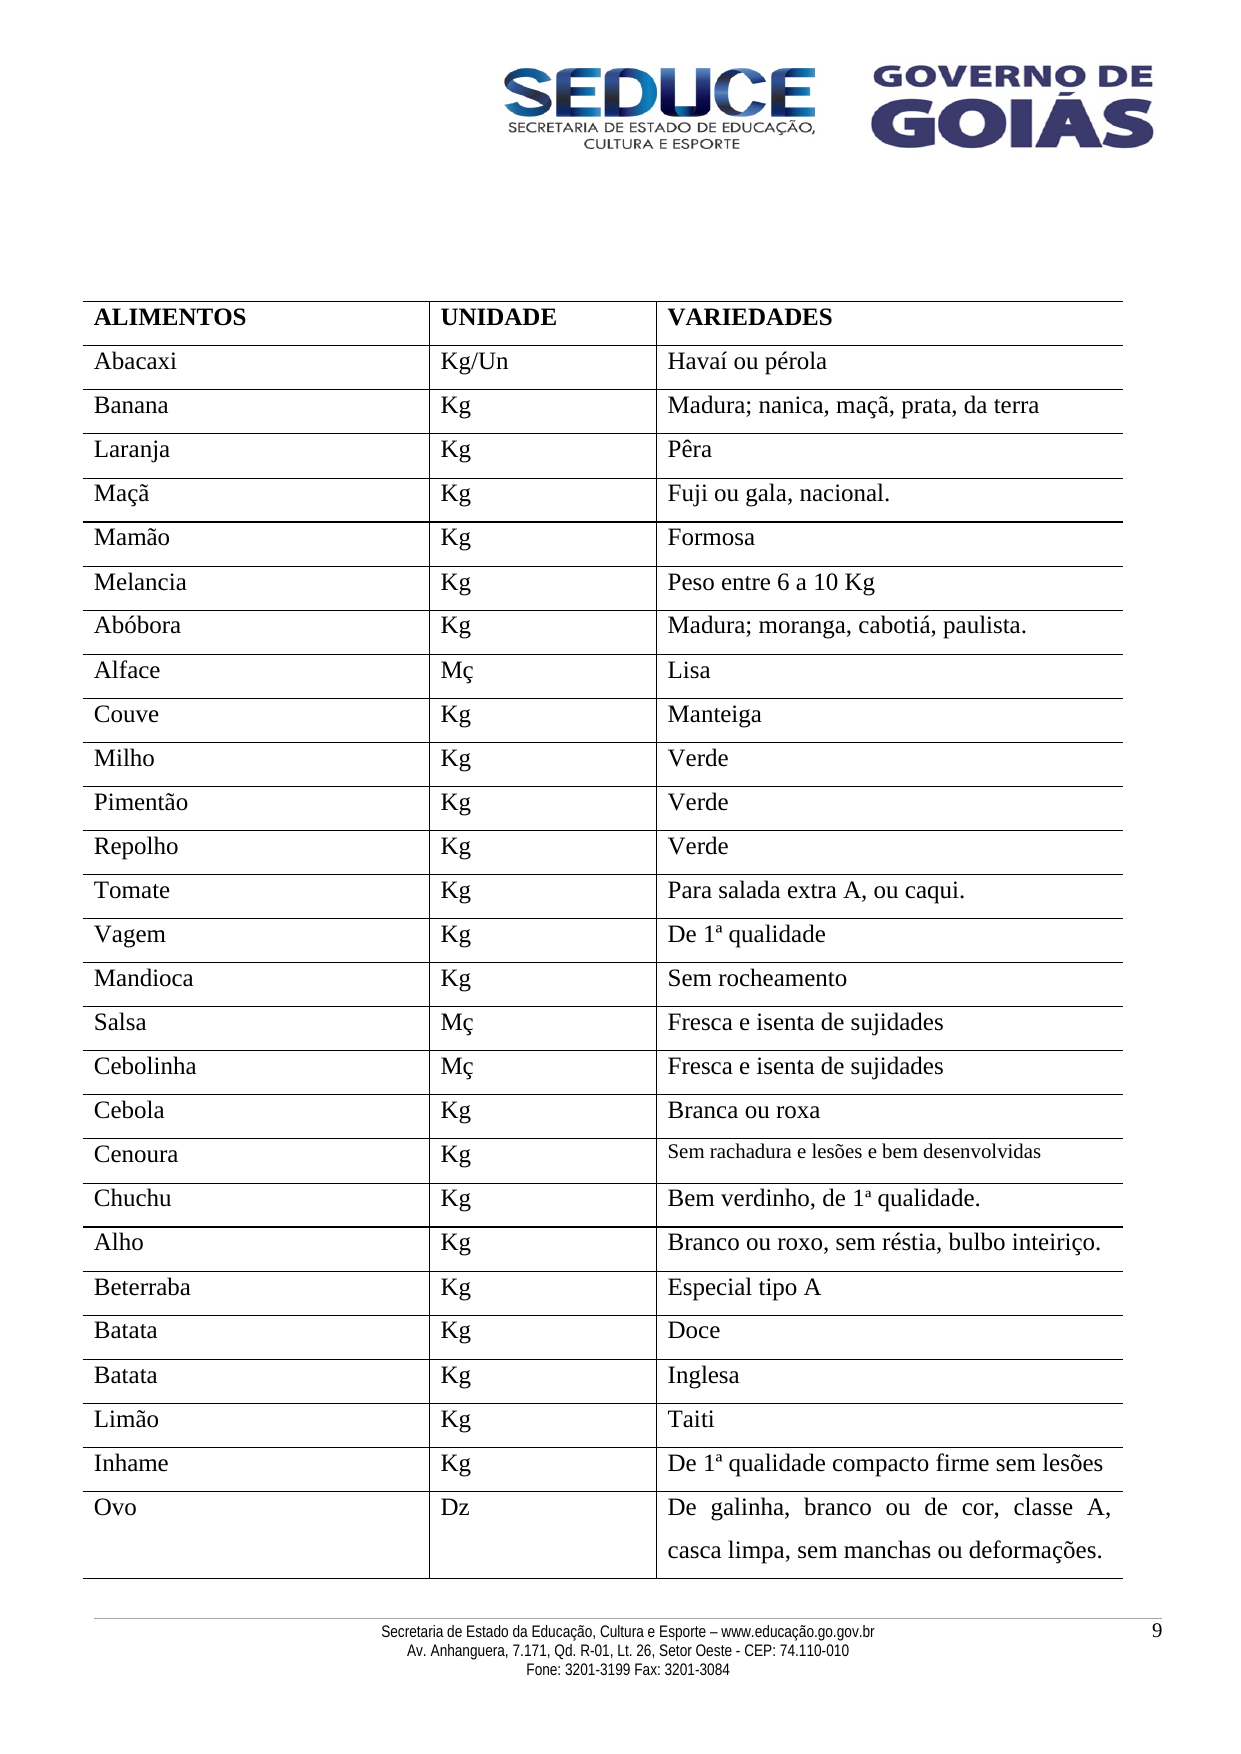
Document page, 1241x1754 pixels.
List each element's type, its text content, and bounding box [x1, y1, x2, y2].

table_cell Laranja [83, 434, 429, 477]
table_cell Kg [430, 611, 656, 654]
table_cell Cebolinha [83, 1051, 429, 1094]
table_cell Kg [430, 963, 656, 1006]
table_cell Kg [430, 831, 656, 874]
table_cell Kg/Un [430, 346, 656, 389]
table_cell Cebola [83, 1095, 429, 1138]
table_cell Havaí ou pérola [657, 346, 1123, 389]
table_cell Vagem [83, 919, 429, 962]
table_header VARIEDADES [657, 302, 1123, 345]
table_cell Milho [83, 743, 429, 786]
table_cell Dz [430, 1492, 656, 1578]
table_cell Alface [83, 655, 429, 698]
table_header ALIMENTOS [83, 302, 429, 345]
table_cell Kg [430, 479, 656, 521]
table_cell De 1ª qualidade [657, 919, 1123, 962]
table_cell Melancia [83, 567, 429, 609]
table_cell Madura; nanica, maçã, prata, da terra [657, 390, 1123, 433]
table_cell Tomate [83, 875, 429, 918]
table_cell Kg [430, 390, 656, 433]
table_cell Pêra [657, 434, 1123, 477]
table_cell Couve [83, 699, 429, 742]
table_cell Salsa [83, 1007, 429, 1050]
table_cell Verde [657, 831, 1123, 874]
table_cell Sem rachadura e lesões e bem desenvolvidas [657, 1139, 1123, 1182]
table_cell Lisa [657, 655, 1123, 698]
table_cell Para salada extra A, ou caqui. [657, 875, 1123, 918]
table_cell Fresca e isenta de sujidades [657, 1007, 1123, 1050]
table_cell Kg [430, 1272, 656, 1314]
table_cell Kg [430, 1360, 656, 1403]
table_cell Inglesa [657, 1360, 1123, 1403]
table_cell Fuji ou gala, nacional. [657, 479, 1123, 521]
table_cell Alho [83, 1228, 429, 1271]
picture [503, 59, 1163, 158]
table_cell Kg [430, 875, 656, 918]
table_cell Verde [657, 743, 1123, 786]
table_cell Verde [657, 787, 1123, 830]
table_cell Cenoura [83, 1139, 429, 1182]
table_cell Kg [430, 1404, 656, 1447]
table_cell Fresca e isenta de sujidades [657, 1051, 1123, 1094]
table_cell Especial tipo A [657, 1272, 1123, 1314]
table_cell Mamão [83, 523, 429, 566]
table_cell Kg [430, 1095, 656, 1138]
table_cell Kg [430, 567, 656, 609]
table_cell Formosa [657, 523, 1123, 566]
table_cell Mandioca [83, 963, 429, 1006]
table_cell Peso entre [657, 567, 1123, 609]
table_cell Ovo [83, 1492, 429, 1578]
table_cell Sem rocheamento [657, 963, 1123, 1006]
table_cell De 1ª qualidade compacto firme sem lesões [657, 1448, 1123, 1491]
table_cell Pimentão [83, 787, 429, 830]
table_cell Batata [83, 1316, 429, 1359]
table_header UNIDADE [430, 302, 656, 345]
table_cell Limão [83, 1404, 429, 1447]
table_cell Kg [430, 1228, 656, 1271]
table_cell Kg [430, 743, 656, 786]
table_cell Madura; moranga, cabotiá, paulista. [657, 611, 1123, 654]
table_cell Abacaxi [83, 346, 429, 389]
table_cell Mç [430, 655, 656, 698]
table_cell Branco ou roxo, sem réstia, bulbo inteiriço. [657, 1228, 1123, 1271]
table_cell Kg [430, 1316, 656, 1359]
table_cell Abóbora [83, 611, 429, 654]
table_cell Manteiga [657, 699, 1123, 742]
table_cell Bem verdinho, de 1ª qualidade. [657, 1184, 1123, 1226]
table_cell Mç [430, 1007, 656, 1050]
table_cell Kg [430, 434, 656, 477]
table_cell Maçã [83, 479, 429, 521]
table_cell Kg [430, 787, 656, 830]
table_cell Banana [83, 390, 429, 433]
table_cell Kg [430, 1184, 656, 1226]
table_cell Kg [430, 919, 656, 962]
table_cell Inhame [83, 1448, 429, 1491]
table_cell Kg [430, 1448, 656, 1491]
table_cell Kg [430, 699, 656, 742]
table_cell Kg [430, 523, 656, 566]
table_cell De galinha, branco ou de cor, classe A, casca limpa, sem manchas ou deformações. [657, 1492, 1123, 1578]
table_cell Batata [83, 1360, 429, 1403]
table_cell Mç [430, 1051, 656, 1094]
table_cell Repolho [83, 831, 429, 874]
table_cell Doce [657, 1316, 1123, 1359]
table_cell Taiti [657, 1404, 1123, 1447]
table_cell Chuchu [83, 1184, 429, 1226]
table_cell Branca ou roxa [657, 1095, 1123, 1138]
table_cell Beterraba [83, 1272, 429, 1314]
table_cell Kg [430, 1139, 656, 1182]
